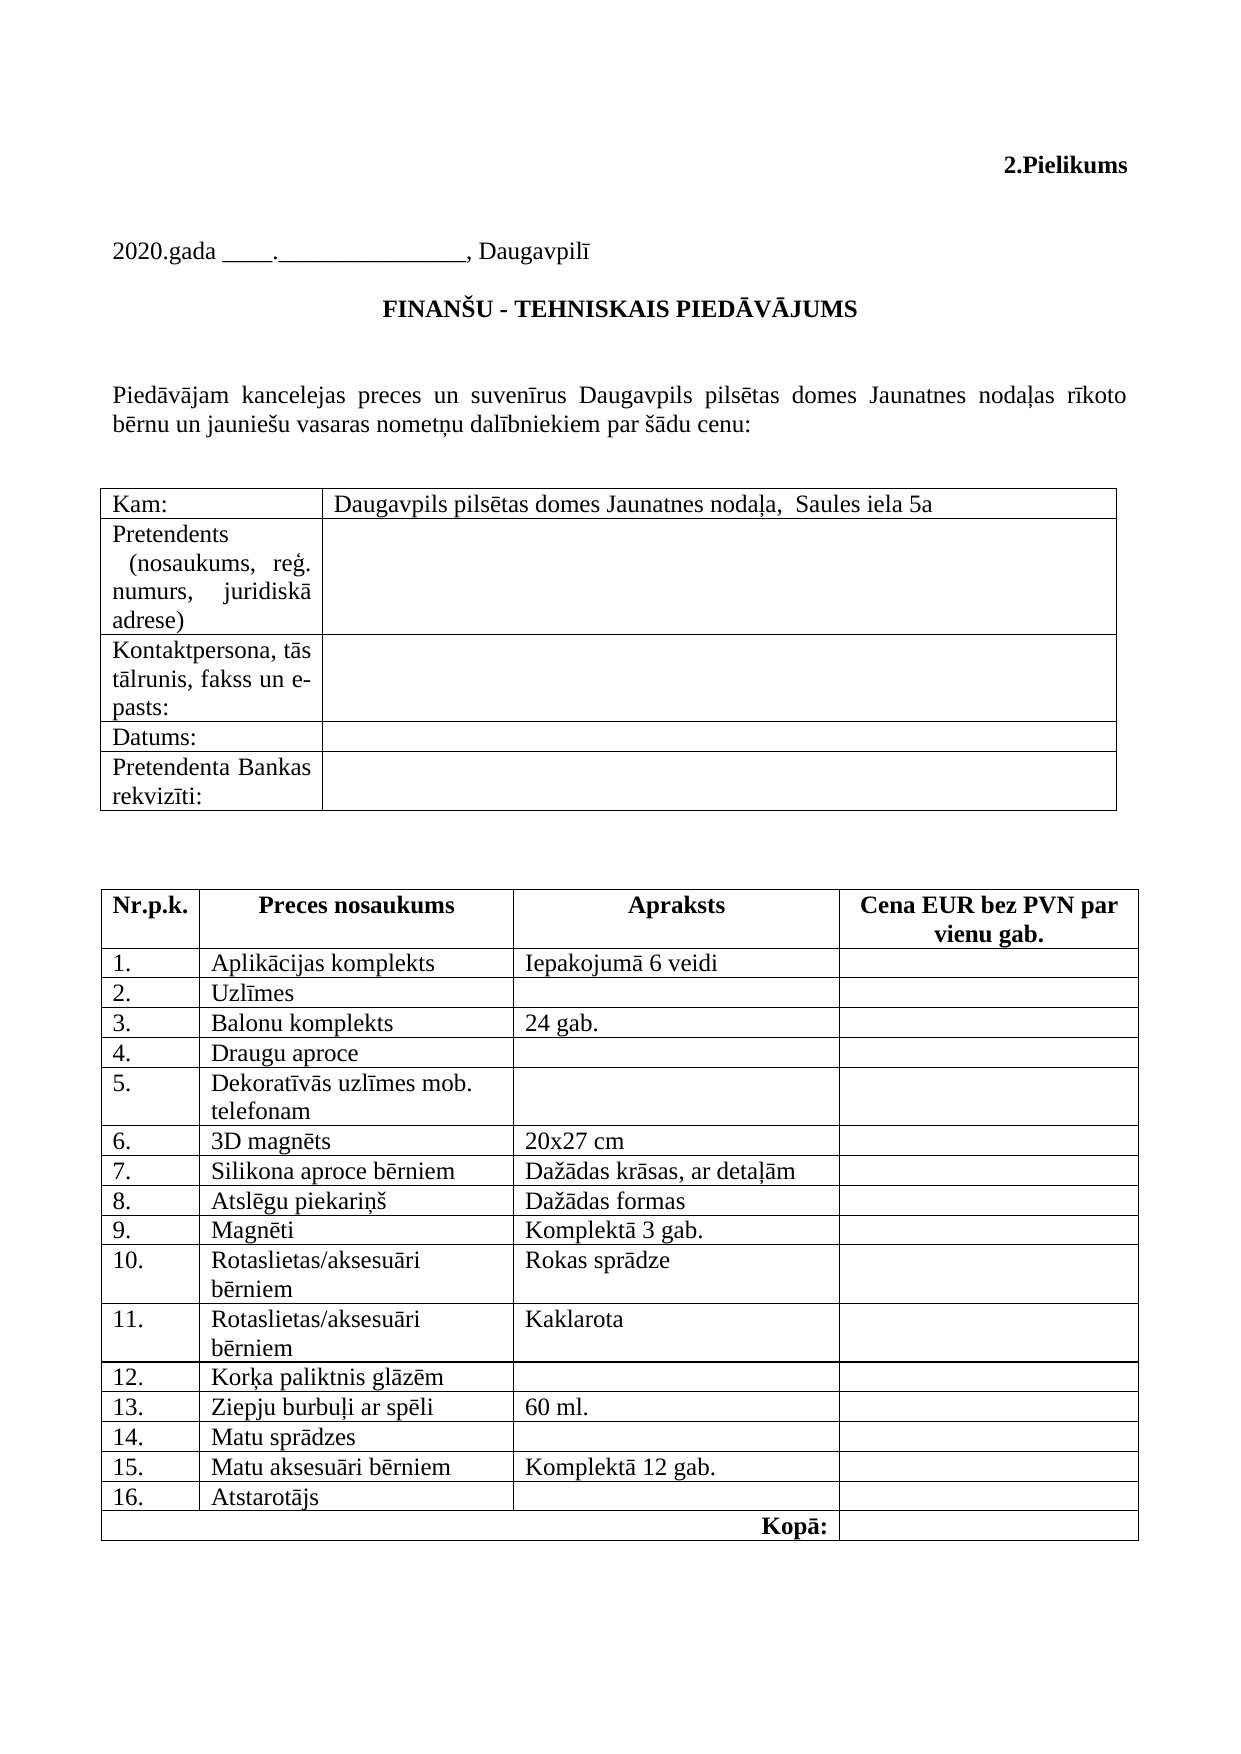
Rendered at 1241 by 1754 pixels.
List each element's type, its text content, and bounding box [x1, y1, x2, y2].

table_cell Dažādas krāsas, ar detaļām [514, 1156, 839, 1185]
table_cell [323, 722, 1116, 751]
table_cell [840, 1482, 1138, 1510]
table_cell [323, 635, 1116, 721]
table_cell Rotaslietas/aksesuāri bērniem [200, 1304, 513, 1361]
table_cell Datums: [101, 722, 322, 751]
table_header Cena EUR bez PVN par vienu gab. [840, 890, 1138, 947]
table_cell [840, 1156, 1138, 1185]
table_cell Uzlīmes [200, 978, 513, 1007]
table_cell 5. [102, 1068, 199, 1125]
table_cell 12. [102, 1363, 199, 1391]
text Piedāvājam kancelejas preces un suvenīrus Daugavpils pilsētas domes Jaunatnes nodaļas rīkoto bērnu un jauniešu vasaras nometņu dalībniekiem par šādu cenu: [112, 380, 1128, 437]
table_cell 16. [102, 1482, 199, 1510]
table_cell [514, 1068, 839, 1125]
table_cell Matu aksesuāri bērniem [200, 1452, 513, 1481]
table_cell Ziepju burbuļi ar spēli [200, 1392, 513, 1421]
table_cell [840, 949, 1138, 977]
table_header Daugavpils pilsētas domes Jaunatnes nodaļa, Saules iela 5a [323, 489, 1116, 518]
table_cell [514, 978, 839, 1007]
table_header Nr.p.k. [102, 890, 199, 947]
table_cell 2. [102, 978, 199, 1007]
table_cell Komplektā 3 gab. [514, 1216, 839, 1244]
table_cell Pretendents (nosaukums, reģ. numurs, juridiskā adrese) [101, 519, 322, 634]
table_cell [840, 1038, 1138, 1067]
table_cell [840, 1126, 1138, 1155]
table_cell Kontaktpersona, tās tālrunis, fakss un e-pasts: [101, 635, 322, 721]
table_cell Pretendenta Bankas rekvizīti: [101, 752, 322, 809]
table_cell [840, 1392, 1138, 1421]
table_cell [840, 1186, 1138, 1214]
text 2.Pielikums [112, 150, 1128, 179]
table_cell [840, 978, 1138, 1007]
table_cell Rotaslietas/aksesuāri bērniem [200, 1245, 513, 1303]
table_cell Magnēti [200, 1216, 513, 1244]
table_cell 3. [102, 1008, 199, 1037]
table_cell 15. [102, 1452, 199, 1481]
table_header Apraksts [514, 890, 839, 947]
table_cell [840, 1304, 1138, 1361]
table_cell 9. [102, 1216, 199, 1244]
table_cell [514, 1038, 839, 1067]
table_cell 8. [102, 1186, 199, 1214]
table_cell Korķa paliktnis glāzēm [200, 1363, 513, 1391]
table_cell Rokas sprādze [514, 1245, 839, 1303]
table_cell 3D magnēts [200, 1126, 513, 1155]
table_cell [514, 1482, 839, 1510]
table_cell [840, 1216, 1138, 1244]
table_cell Silikona aproce bērniem [200, 1156, 513, 1185]
table_cell Aplikācijas komplekts [200, 949, 513, 977]
table_cell [514, 1422, 839, 1451]
table_cell 10. [102, 1245, 199, 1303]
table_cell 14. [102, 1422, 199, 1451]
table_cell Dekoratīvās uzlīmes mob. telefonam [200, 1068, 513, 1125]
table_header Preces nosaukums [200, 890, 513, 947]
table_cell [840, 1068, 1138, 1125]
table_cell [840, 1511, 1138, 1540]
table_cell [323, 752, 1116, 809]
table_cell Komplektā 12 gab. [514, 1452, 839, 1481]
table_cell [840, 1008, 1138, 1037]
table_cell 13. [102, 1392, 199, 1421]
table_cell [840, 1422, 1138, 1451]
table_cell [323, 519, 1116, 634]
table_cell 1. [102, 949, 199, 977]
table_cell 20x27 cm [514, 1126, 839, 1155]
table_cell Matu sprādzes [200, 1422, 513, 1451]
table_cell 11. [102, 1304, 199, 1361]
table_cell [840, 1245, 1138, 1303]
table_cell Kopā: [102, 1511, 839, 1540]
table_cell [840, 1452, 1138, 1481]
table_cell 6. [102, 1126, 199, 1155]
table_cell Draugu aproce [200, 1038, 513, 1067]
text FINANŠU - TEHNISKAIS PIEDĀVĀJUMS [112, 294, 1128, 322]
table_cell [840, 1363, 1138, 1391]
table_cell [514, 1363, 839, 1391]
table_cell 7. [102, 1156, 199, 1185]
table_cell Atstarotājs [200, 1482, 513, 1510]
table_cell Dažādas formas [514, 1186, 839, 1214]
table_header Kam: [101, 489, 322, 518]
table_cell 60 ml. [514, 1392, 839, 1421]
text 2020.gada ____._______________, Daugavpilī [112, 236, 1128, 265]
table_cell Balonu komplekts [200, 1008, 513, 1037]
table_cell Kaklarota [514, 1304, 839, 1361]
table_cell 24 gab. [514, 1008, 839, 1037]
table_cell 4. [102, 1038, 199, 1067]
table_cell Atslēgu piekariņš [200, 1186, 513, 1214]
table_cell Iepakojumā 6 veidi [514, 949, 839, 977]
